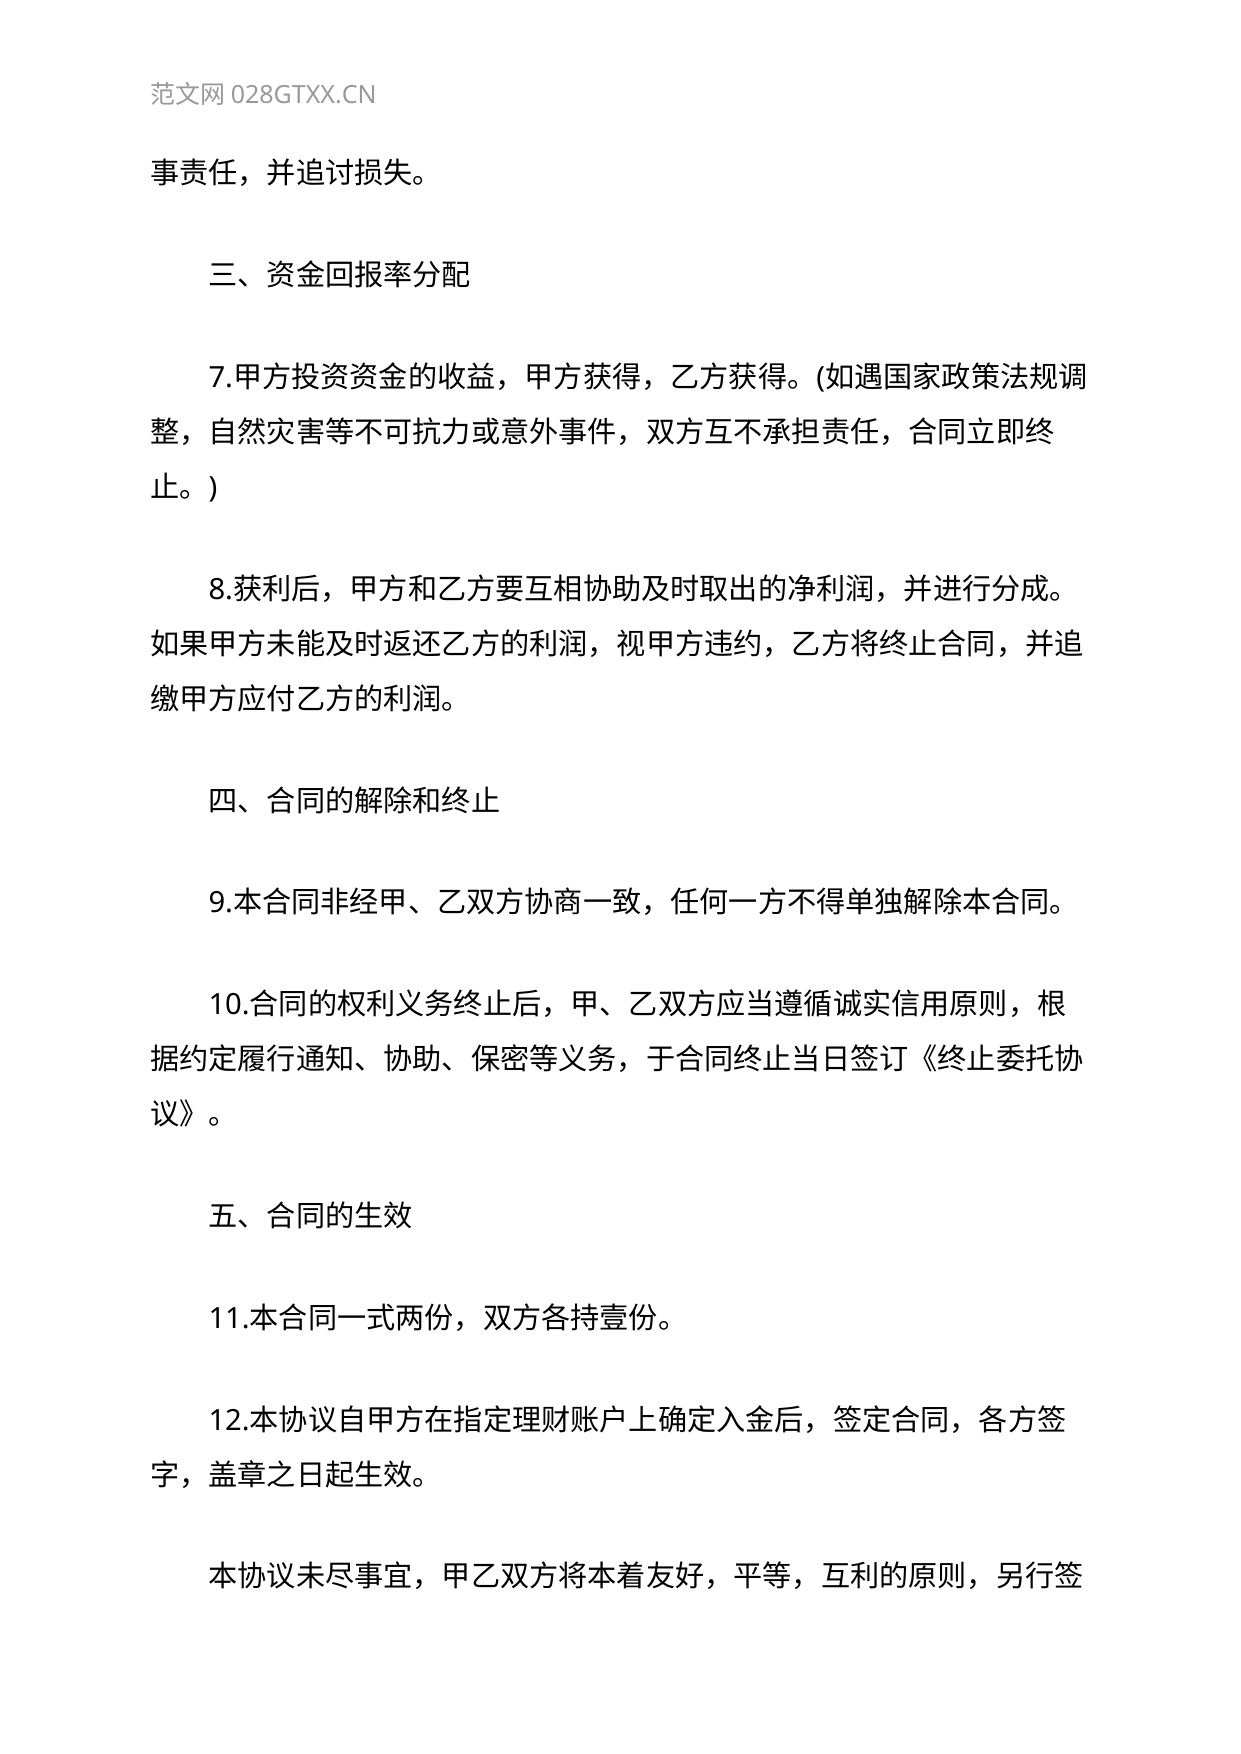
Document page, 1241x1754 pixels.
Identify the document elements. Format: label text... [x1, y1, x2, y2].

text 9.本合同非经甲、乙双方协商一致，任何一方不得单独解除本合同。 [150, 879, 1090, 921]
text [150, 1553, 1090, 1595]
text 12.本协议自甲方在指定理财账户上确定入金后，签定合同，各方签字，盖章之日起生效。 [150, 1396, 1090, 1493]
text 8.获利后，甲方和乙方要互相协助及时取出的净利润，并进行分成。如果甲方未能及时返还乙方的利润，视甲方违约，乙方将终止合同，并追缴甲方应付乙方的利润。 [150, 565, 1090, 718]
text 五、合同的生效 [150, 1192, 1090, 1235]
text 四、合同的解除和终止 [150, 777, 1090, 819]
text 三、资金回报率分配 [150, 252, 1090, 294]
text 11.本合同一式两份，双方各持壹份。 [150, 1294, 1090, 1337]
text 10.合同的权利义务终止后，甲、乙双方应当遵循诚实信用原则，根据约定履行通知、协助、保密等义务，于合同终止当日签订《终止委托协议》。 [150, 981, 1090, 1133]
text 7.甲方投资资金的收益，甲方获得，乙方获得。(如遇国家政策法规调整，自然灾害等不可抗力或意外事件，双方互不承担责任，合同立即终止。) [150, 353, 1090, 506]
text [150, 150, 1090, 192]
